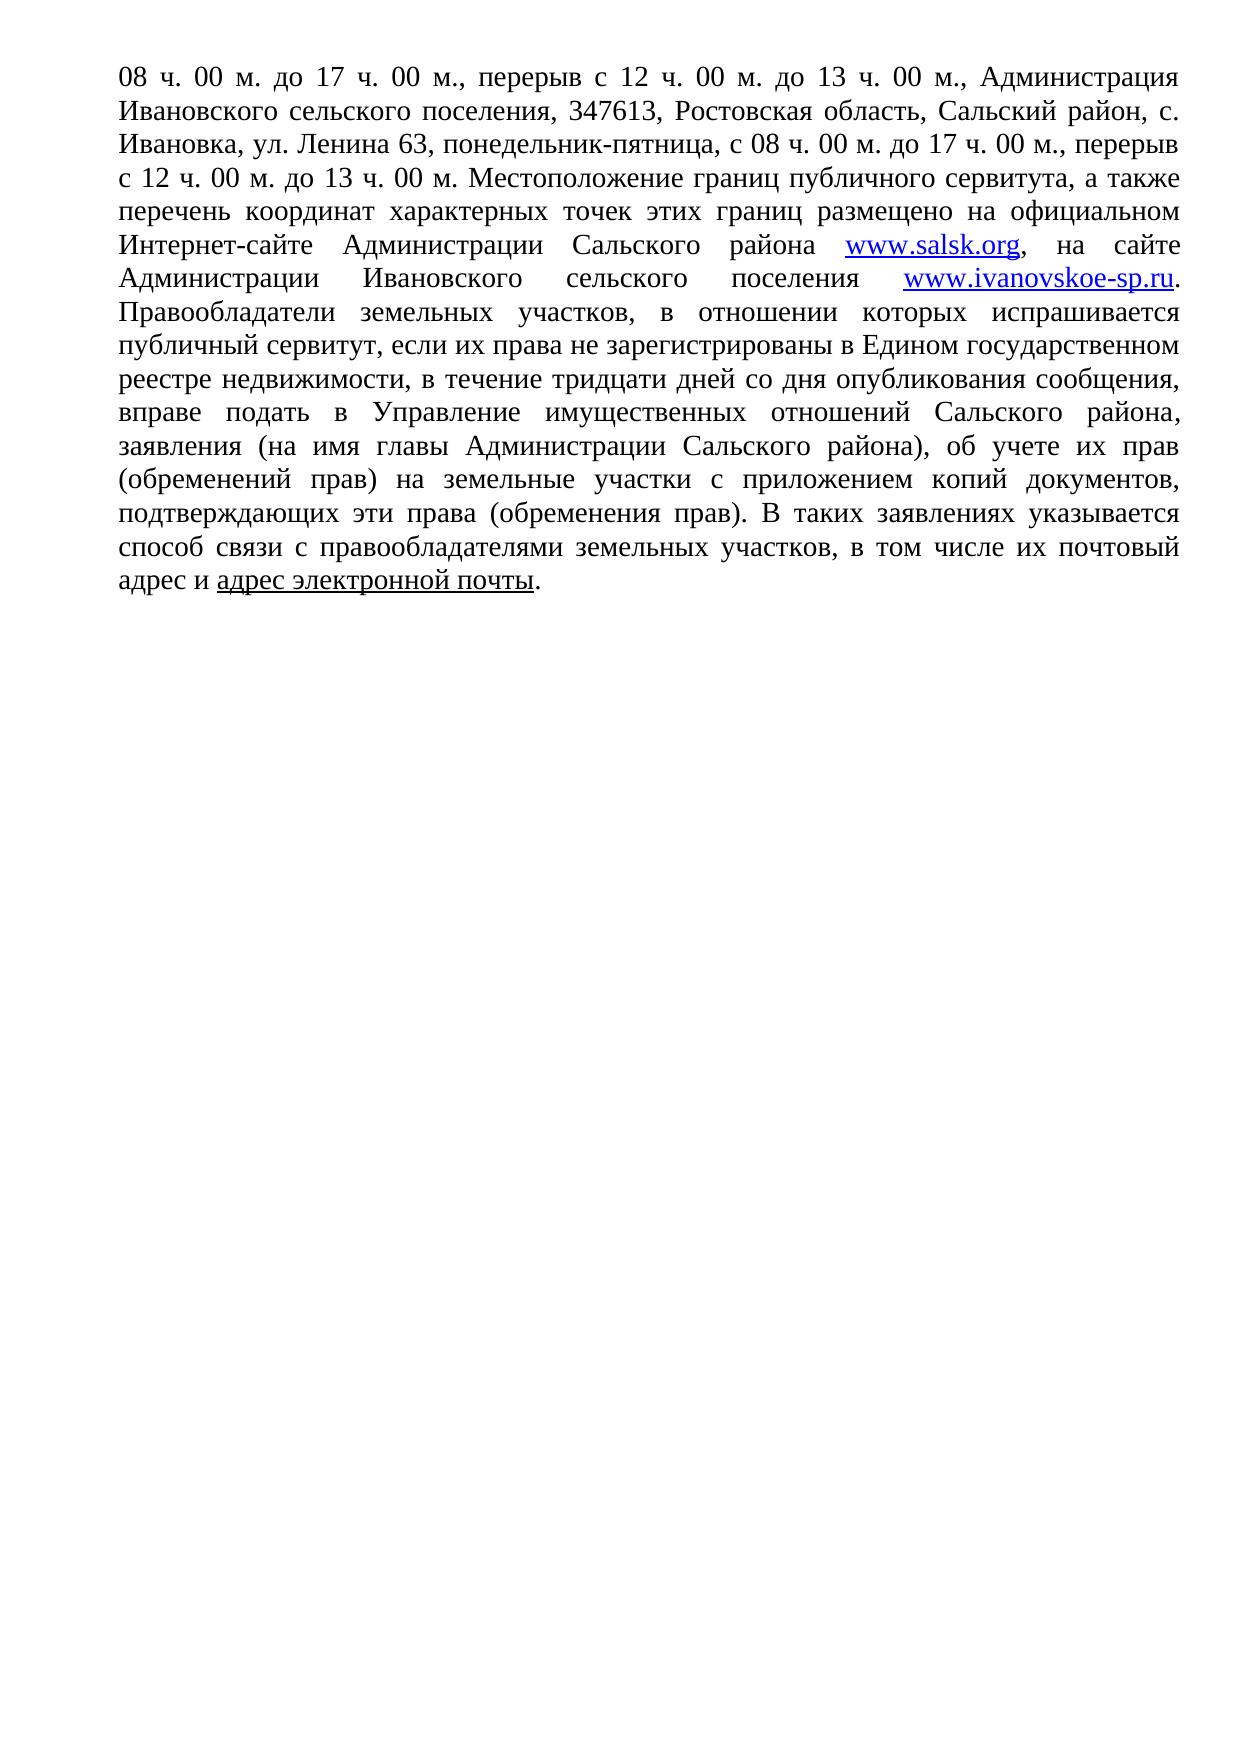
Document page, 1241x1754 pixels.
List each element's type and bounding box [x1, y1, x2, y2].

text [118, 59, 1181, 596]
